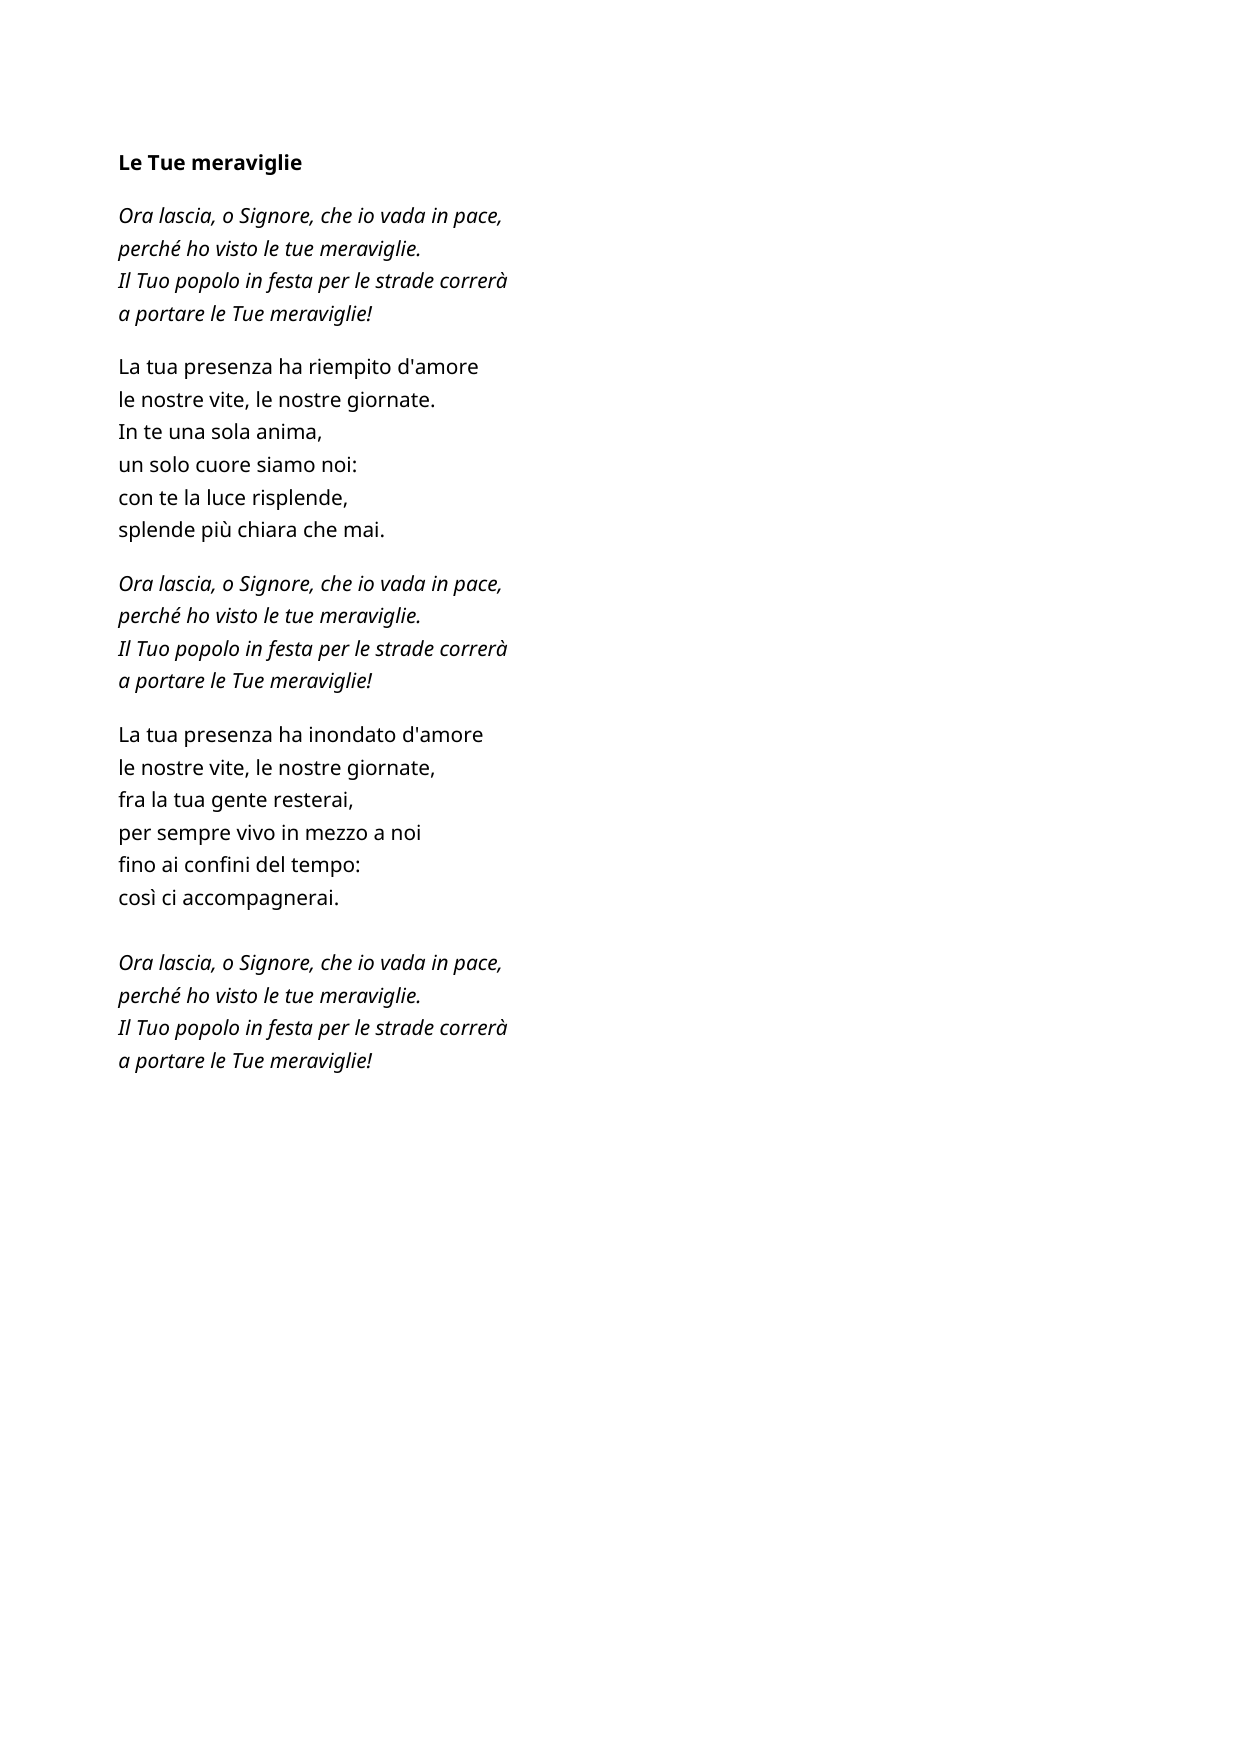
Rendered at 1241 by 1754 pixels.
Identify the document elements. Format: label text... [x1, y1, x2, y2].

text La tua presenza ha riempito d'amore le nostre vite, le nostre giornate. In te una sola anima, un solo cuore siamo noi: con te la luce risplende, splende più chiara che mai. [118, 352, 1122, 544]
text Ora lascia, o Signore, che io vada in pace, perché ho visto le tue meraviglie. Il Tuo popolo in festa per le strade correrà a portare le Tue meraviglie! [118, 569, 1122, 695]
text Le Tue meraviglie [118, 148, 1122, 176]
text Ora lascia, o Signore, che io vada in pace, perché ho visto le tue meraviglie. Il Tuo popolo in festa per le strade correrà a portare le Tue meraviglie! [118, 201, 1122, 327]
text La tua presenza ha inondato d'amore le nostre vite, le nostre giornate, fra la tua gente resterai, per sempre vivo in mezzo a noi fino ai confini del tempo: così ci accompagnerai. Ora lascia, o Signore, che io vada in pace, perché ho visto le tue meraviglie. Il Tuo popolo in festa per le strade correrà a portare le Tue meraviglie! [118, 720, 1122, 1074]
